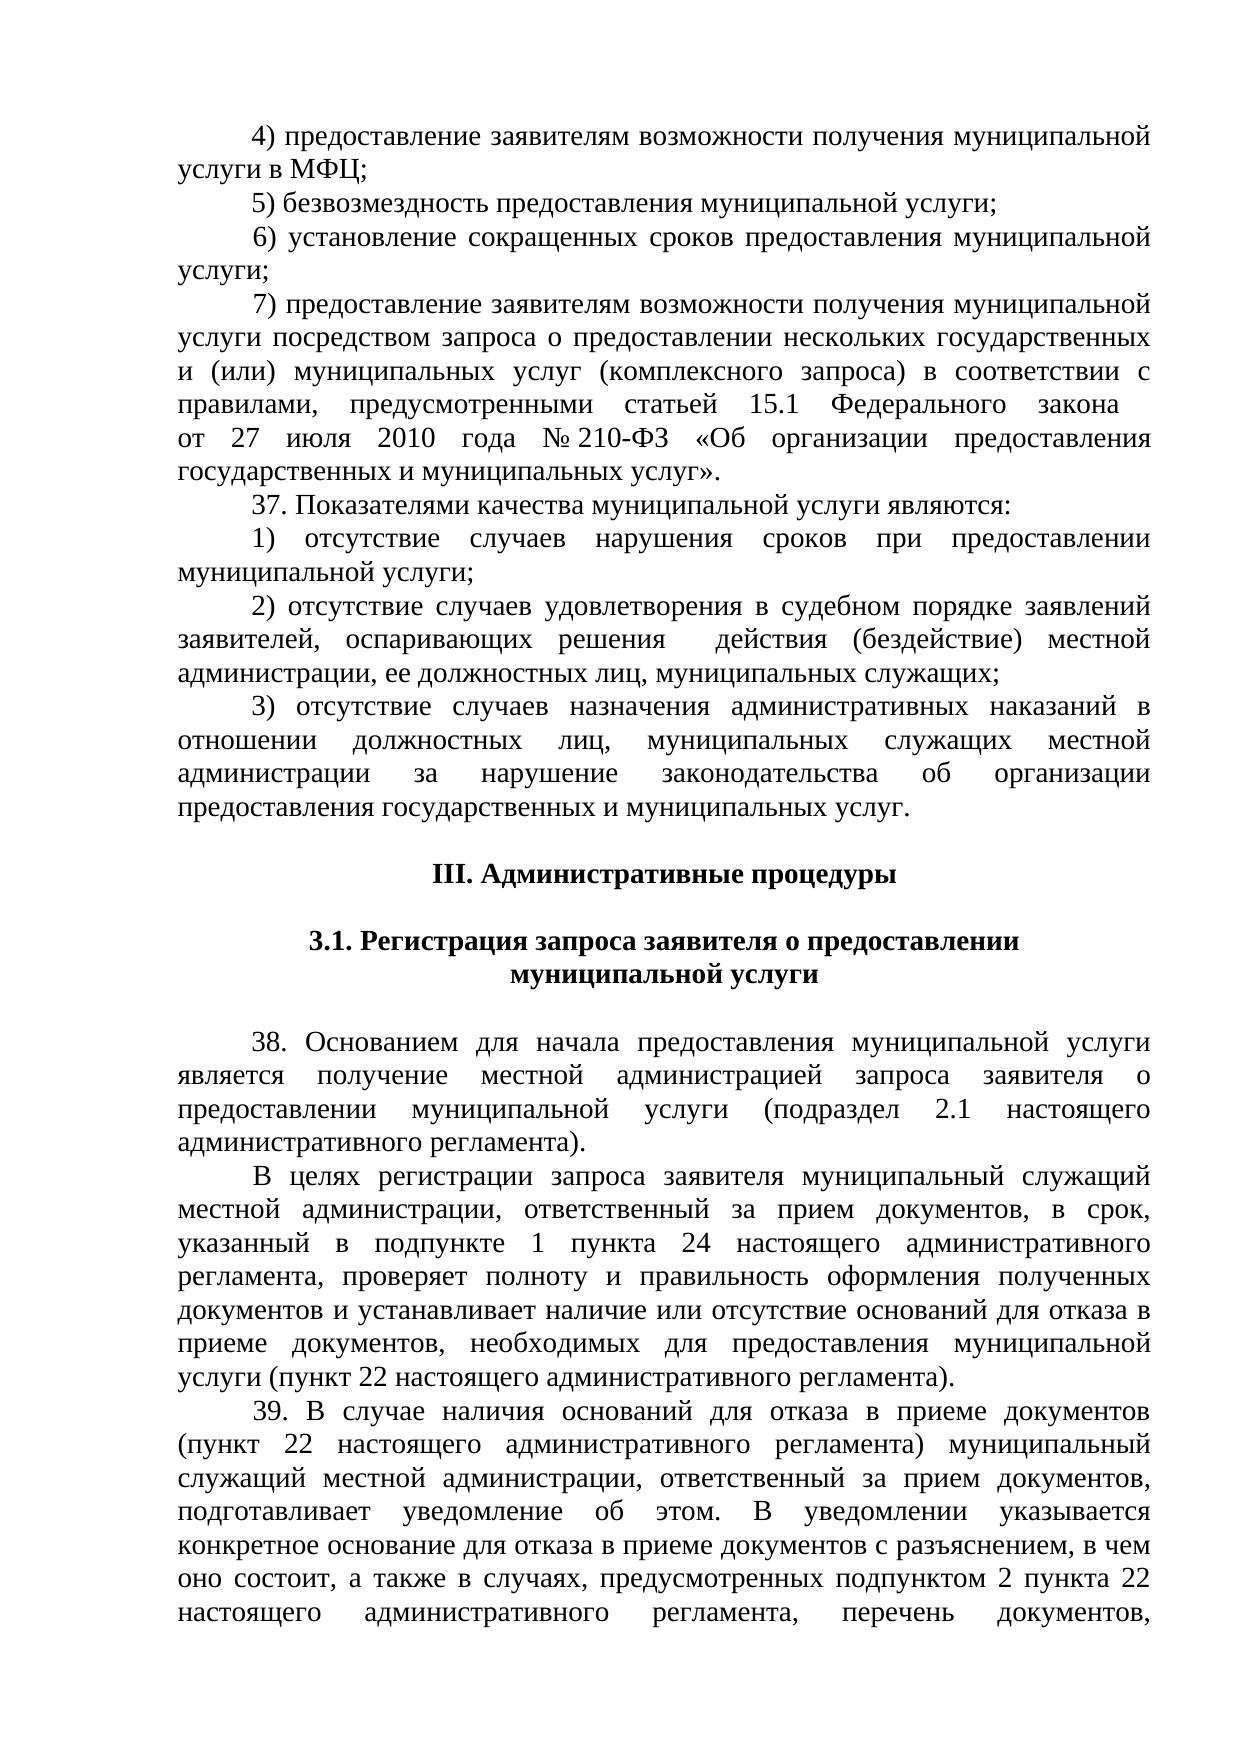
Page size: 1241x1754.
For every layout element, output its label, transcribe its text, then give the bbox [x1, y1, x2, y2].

text 2) отсутствие случаев удовлетворения в судебном порядке заявлений заявителей, оспаривающих решения действия (бездействие) местной администрации, ее должностных лиц, муниципальных служащих; [177, 588, 1152, 688]
text 38. Основанием для начала предоставления муниципальной услуги является получение местной администрацией запроса заявителя о предоставлении муниципальной услуги (подраздел 2.1 настоящего административного регламента). [177, 1024, 1152, 1158]
text 7) предоставление заявителям возможности получения муниципальной услуги посредством запроса о предоставлении нескольких государственных и (или) муниципальных услуг (комплексного запроса) в соответствии с правилами, предусмотренными статьей 15.1 Федерального закона от 27 июля 2010 года № 210-ФЗ «Об организации предоставления государственных и муниципальных услуг». [177, 286, 1152, 487]
text 3.1. Регистрация запроса заявителя о предоставлении [177, 923, 1152, 957]
text III. Административные процедуры [177, 856, 1152, 889]
text 1) отсутствие случаев нарушения сроков при предоставлении муниципальной услуги; [177, 521, 1152, 588]
text 5) безвозмездность предоставления муниципальной услуги; [177, 185, 1152, 219]
text 3) отсутствие случаев назначения административных наказаний в отношении должностных лиц, муниципальных служащих местной администрации за нарушение законодательства об организации предоставления государственных и муниципальных услуг. [177, 688, 1152, 822]
text 4) предоставление заявителям возможности получения муниципальной услуги в МФЦ; [177, 118, 1152, 185]
text муниципальной услуги [177, 957, 1152, 990]
text В целях регистрации запроса заявителя муниципальный служащий местной администрации, ответственный за прием документов, в срок, указанный в подпункте 1 пункта 24 настоящего административного регламента, проверяет полноту и правильность оформления полученных документов и устанавливает наличие или отсутствие оснований для отказа в приеме документов, необходимых для предоставления муниципальной услуги (пункт 22 настоящего административного регламента). [177, 1158, 1152, 1393]
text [177, 1393, 1152, 1627]
text 6) установление сокращенных сроков предоставления муниципальной услуги; [177, 219, 1152, 286]
text 37. Показателями качества муниципальной услуги являются: [177, 487, 1152, 521]
